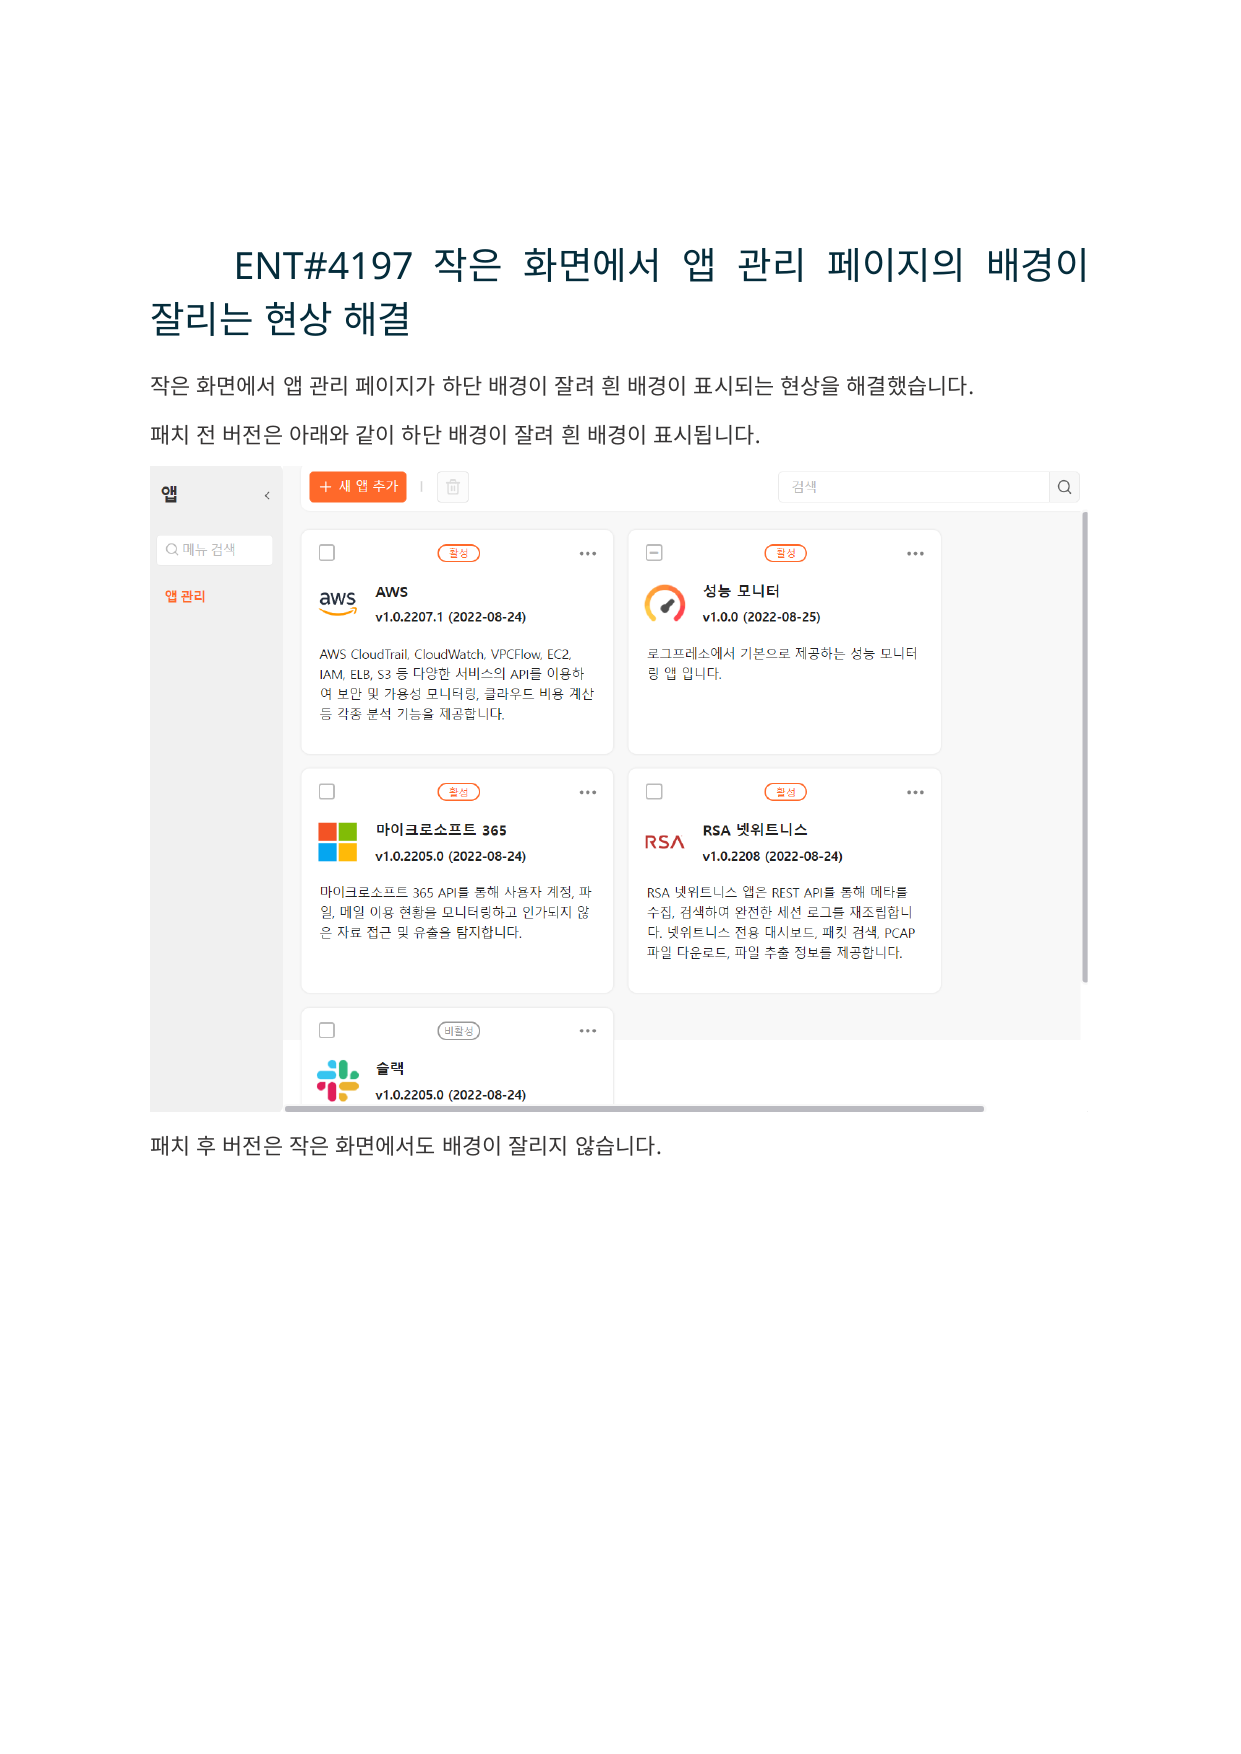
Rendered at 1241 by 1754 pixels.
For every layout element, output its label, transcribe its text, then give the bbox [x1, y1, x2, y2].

text 패치 전 버전은 아래와 같이 하단 배경이 잘려 흰 배경이 표시됩니다. [150, 418, 1090, 449]
text 패치 후 버전은 작은 화면에서도 배경이 잘리지 않습니다. [150, 1129, 1090, 1160]
text 작은 화면에서 앱 관리 페이지가 하단 배경이 잘려 흰 배경이 표시되는 현상을 해결했습니다. [150, 369, 1090, 401]
picture [150, 466, 1088, 1112]
subtitle ENT#4197 작은 화면에서 앱 관리 페이지의 배경이 잘리는 현상 해결 [150, 236, 1090, 344]
